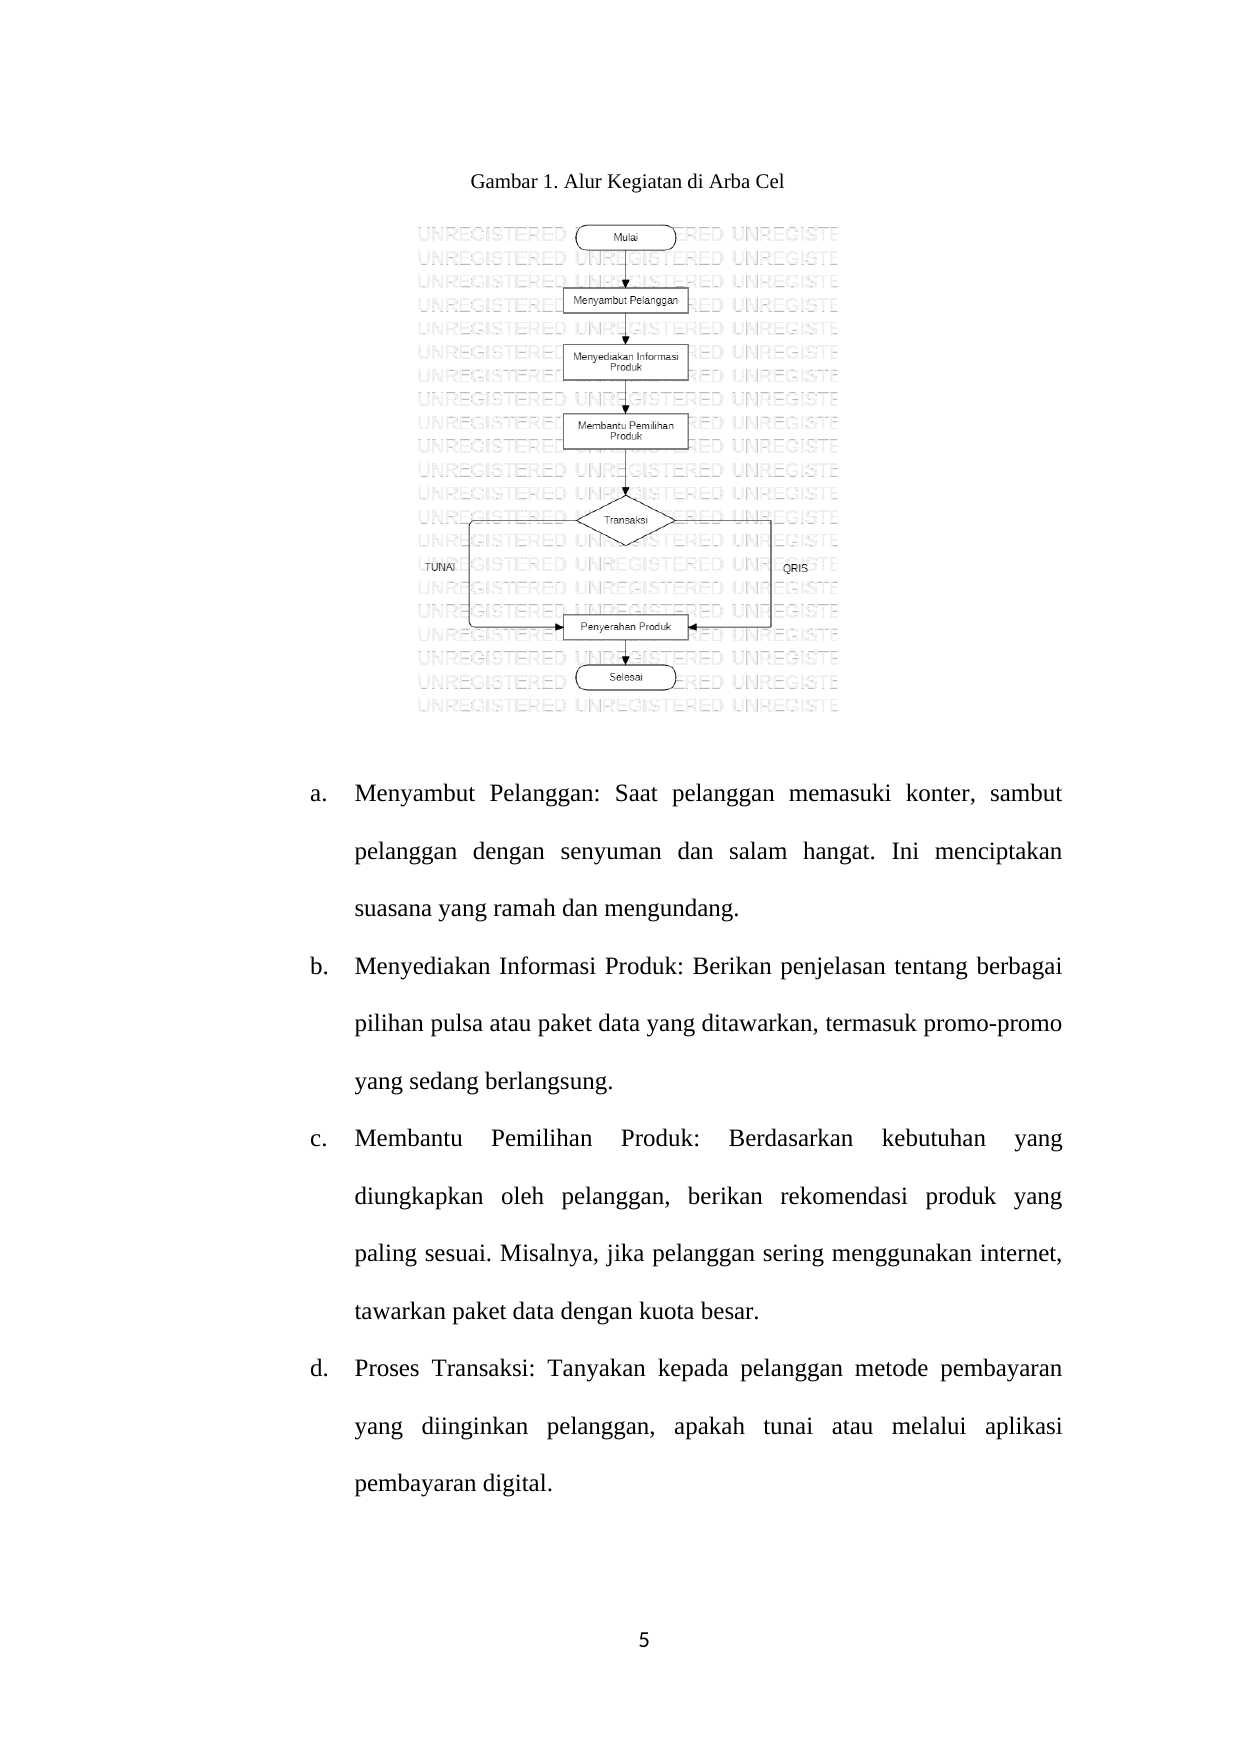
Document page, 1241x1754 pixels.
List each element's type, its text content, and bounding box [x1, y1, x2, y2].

list Menyambut Pelanggan: Saat pelanggan memasuki konter, sambut pelanggan dengan senyuman dan salam hangat. Ini menciptakan suasana yang ramah dan mengundang. [310, 778, 1063, 922]
text Gambar 1. Alur Kegiatan di Arba Cel [177, 169, 1078, 193]
list Membantu Pemilihan Produk: Berdasarkan kebutuhan yang diungkapkan oleh pelanggan, berikan rekomendasi produk yang paling sesuai. Misalnya, jika pelanggan sering menggunakan internet, tawarkan paket data dengan kuota besar. [310, 1123, 1063, 1324]
list Menyediakan Informasi Produk: Berikan penjelasan tentang berbagai pilihan pulsa atau paket data yang ditawarkan, termasuk promo-promo yang sedang berlangsung. [310, 951, 1063, 1094]
picture [417, 217, 838, 721]
list Proses Transaksi: Tanyakan kepada pelanggan metode pembayaran yang diinginkan pelanggan, apakah tunai atau melalui aplikasi pembayaran digital. [310, 1353, 1063, 1497]
